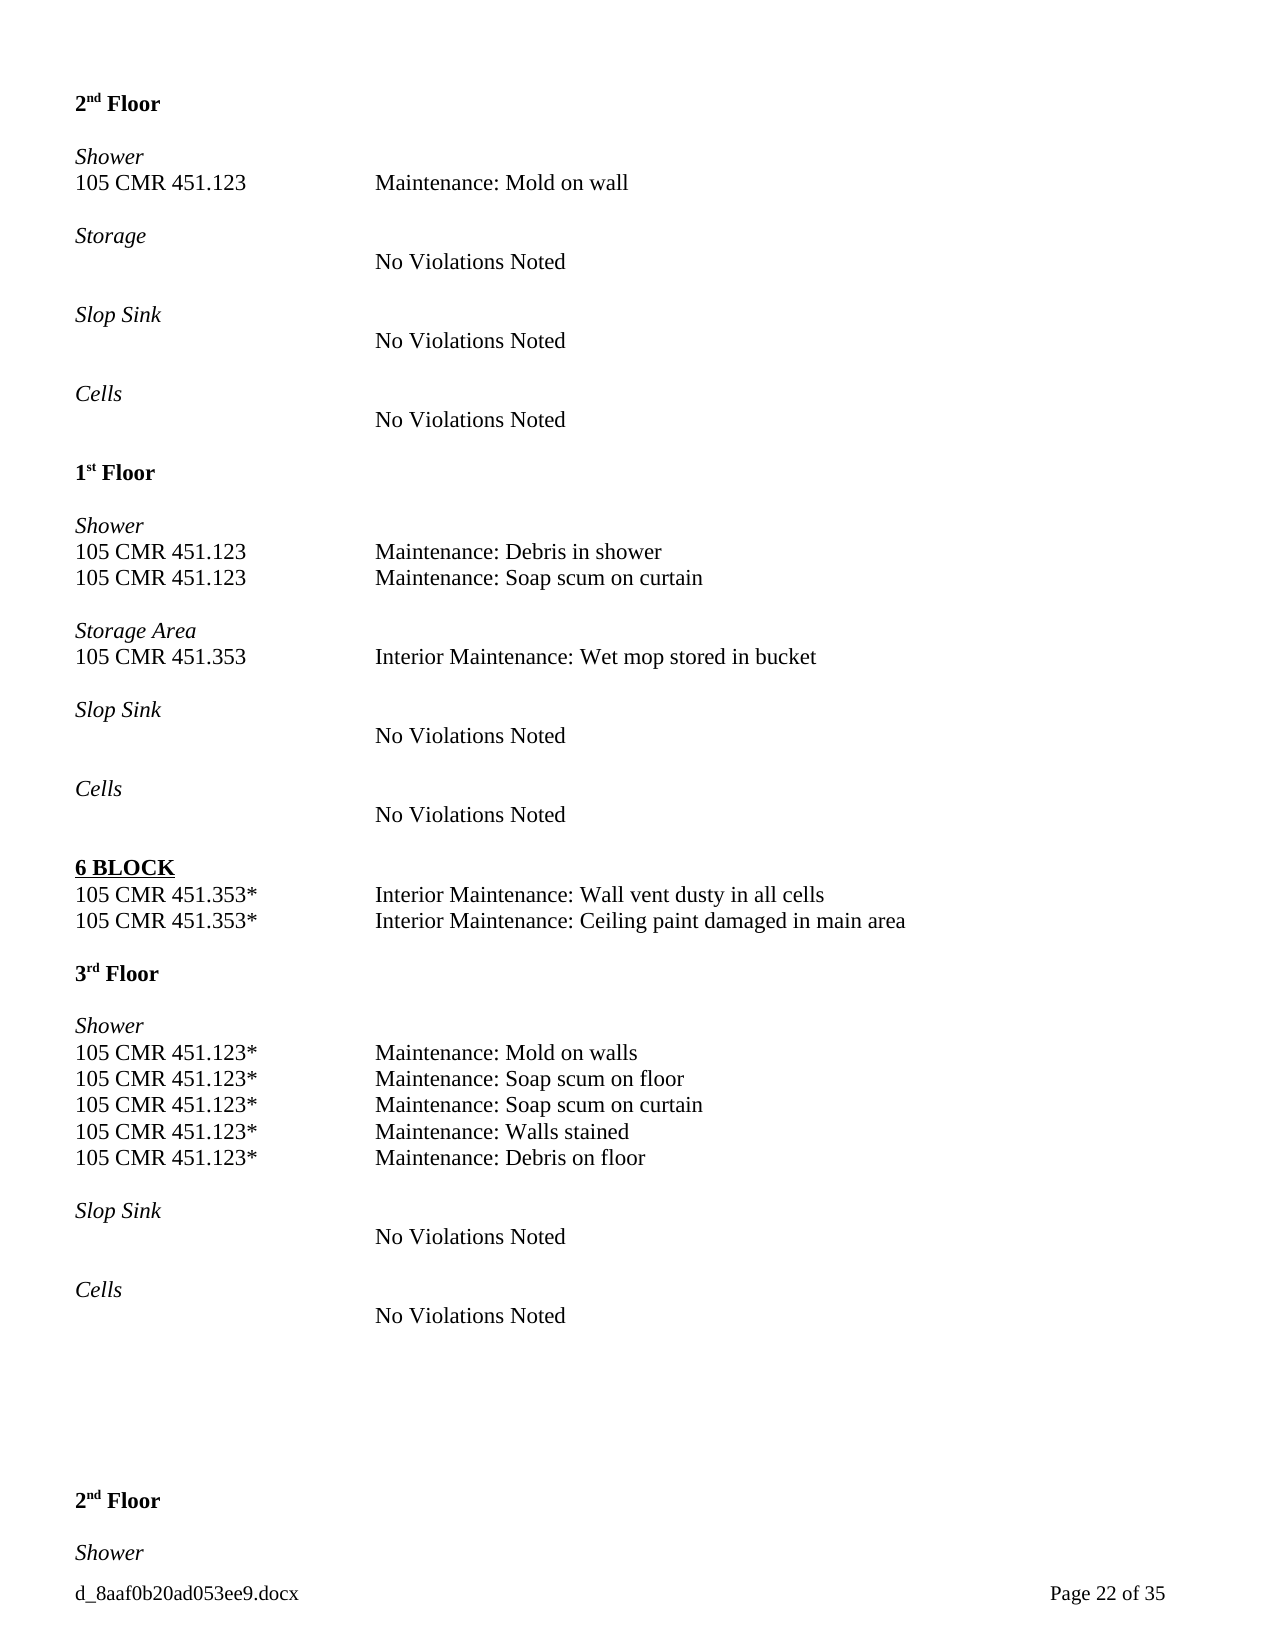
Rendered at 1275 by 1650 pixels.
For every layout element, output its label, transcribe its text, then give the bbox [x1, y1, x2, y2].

text No Violations Noted [75, 248, 1200, 274]
text Storage Area [75, 617, 1200, 643]
text Shower [75, 512, 1200, 538]
text No Violations Noted [75, 1302, 1200, 1329]
text Shower [75, 1012, 1200, 1039]
text Slop Sink [75, 301, 1200, 327]
text 105 CMR 451.123 Maintenance: Mold on wall [75, 169, 1200, 195]
text Shower [75, 143, 1200, 169]
text 105 CMR 451.123* Maintenance: Soap scum on curtain [75, 1091, 1200, 1118]
text 105 CMR 451.123* Maintenance: Walls stained [75, 1118, 1200, 1144]
text 2nd Floor [75, 90, 1200, 116]
text No Violations Noted [75, 722, 1200, 749]
text Shower [75, 1539, 1200, 1566]
text 105 CMR 451.123 Maintenance: Debris in shower [75, 538, 1200, 564]
text Cells [75, 380, 1200, 406]
text No Violations Noted [75, 406, 1200, 433]
text 105 CMR 451.123* Maintenance: Soap scum on floor [75, 1065, 1200, 1091]
text No Violations Noted [75, 802, 1200, 828]
text No Violations Noted [75, 1223, 1200, 1249]
text 105 CMR 451.123 Maintenance: Soap scum on curtain [75, 564, 1200, 591]
text No Violations Noted [75, 327, 1200, 353]
text Cells [75, 1276, 1200, 1302]
text Storage [75, 222, 1200, 248]
text 3rd Floor [75, 960, 1200, 986]
text Slop Sink [75, 1197, 1200, 1223]
text 105 CMR 451.353* Interior Maintenance: Wall vent dusty in all cells [75, 881, 1200, 907]
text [75, 1144, 1200, 1171]
text Cells [75, 775, 1200, 802]
text 6 BLOCK [75, 854, 1200, 881]
text Slop Sink [75, 696, 1200, 722]
text 2nd Floor [75, 1487, 1200, 1513]
text 105 CMR 451.353 Interior Maintenance: Wet mop stored in bucket [75, 643, 1200, 670]
text 105 CMR 451.353* Interior Maintenance: Ceiling paint damaged in main area [75, 907, 1200, 933]
text 1st Floor [75, 459, 1200, 485]
text 105 CMR 451.123* Maintenance: Mold on walls [75, 1039, 1200, 1065]
